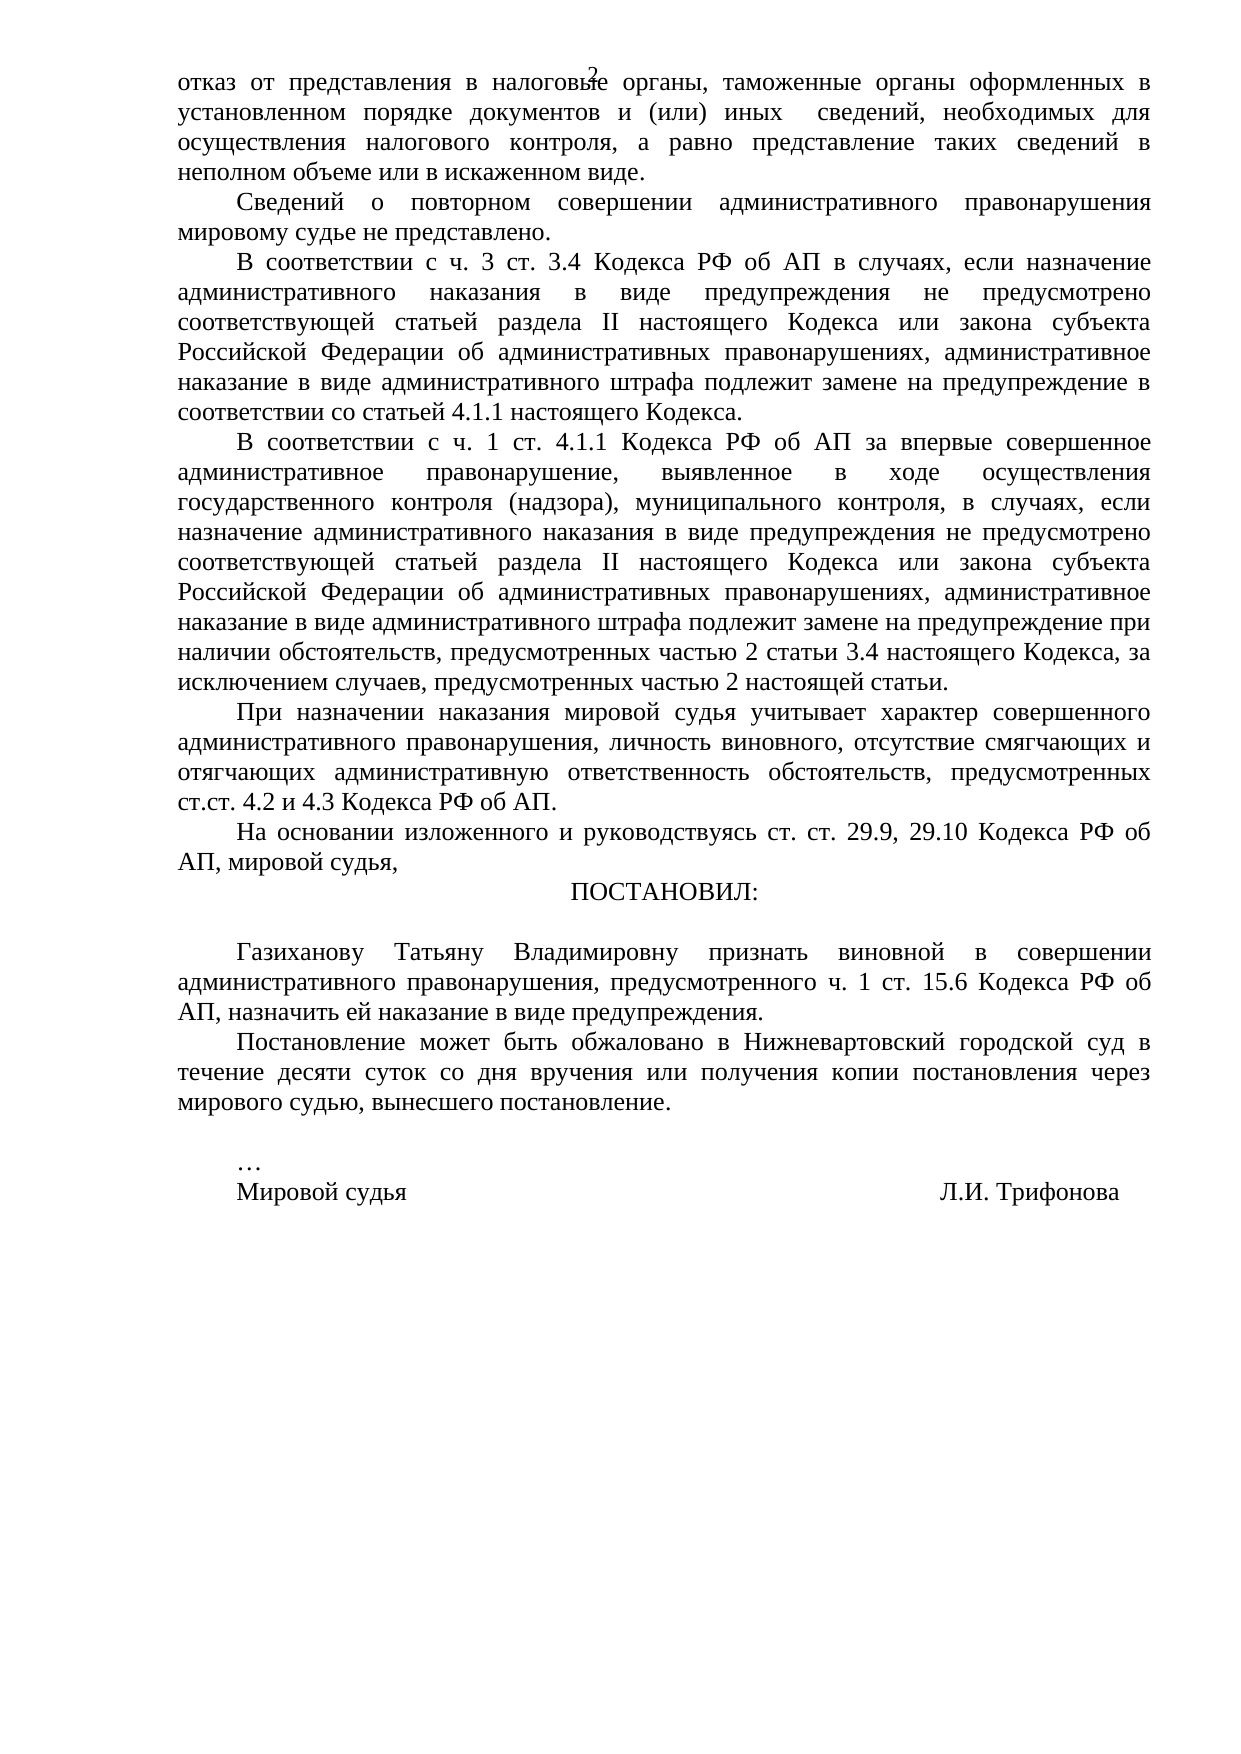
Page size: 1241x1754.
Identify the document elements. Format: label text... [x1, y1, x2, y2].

text При назначении наказания мировой судья учитывает характер совершенного административного правонарушения, личность виновного, отсутствие смягчающих и отягчающих административную ответственность обстоятельств, предусмотренных ст.ст. 4.2 и 4.3 Кодекса РФ об АП. [177, 696, 1152, 816]
text Мировой судья Л.И. Трифонова [177, 1176, 1152, 1206]
text Постановление может быть обжаловано в Нижневартовский городской суд в течение десяти суток со дня вручения или получения копии постановления через мирового судью, вынесшего постановление. [177, 1026, 1152, 1116]
text ПОСТАНОВИЛ: [177, 876, 1152, 906]
text Газиханову Татьяну Владимировну признать виновной в совершении административного правонарушения, предусмотренного ч. 1 ст. 15.6 Кодекса РФ об АП, назначить ей наказание в виде предупреждения. [177, 936, 1152, 1026]
text В соответствии с ч. 3 ст. 3.4 Кодекса РФ об АП в случаях, если назначение административного наказания в виде предупреждения не предусмотрено соответствующей статьей раздела II настоящего Кодекса или закона субъекта Российской Федерации об административных правонарушениях, административное наказание в виде административного штрафа подлежит замене на предупреждение в соответствии со статьей 4.1.1 настоящего Кодекса. [177, 246, 1152, 426]
text В соответствии с ч. 1 ст. 4.1.1 Кодекса РФ об АП за впервые совершенное административное правонарушение, выявленное в ходе осуществления государственного контроля (надзора), муниципального контроля, в случаях, если назначение административного наказания в виде предупреждения не предусмотрено соответствующей статьей раздела II настоящего Кодекса или закона субъекта Российской Федерации об административных правонарушениях, административное наказание в виде административного штрафа подлежит замене на предупреждение при наличии обстоятельств, предусмотренных частью 2 статьи 3.4 настоящего Кодекса, за исключением случаев, предусмотренных частью 2 настоящей статьи. [177, 426, 1152, 696]
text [177, 66, 1152, 186]
text … [177, 1146, 1152, 1176]
text На основании изложенного и руководствуясь ст. ст. 29.9, 29.10 Кодекса РФ об АП, мировой судья, [177, 816, 1152, 876]
text Сведений о повторном совершении административного правонарушения мировому судье не представлено. [177, 186, 1152, 246]
